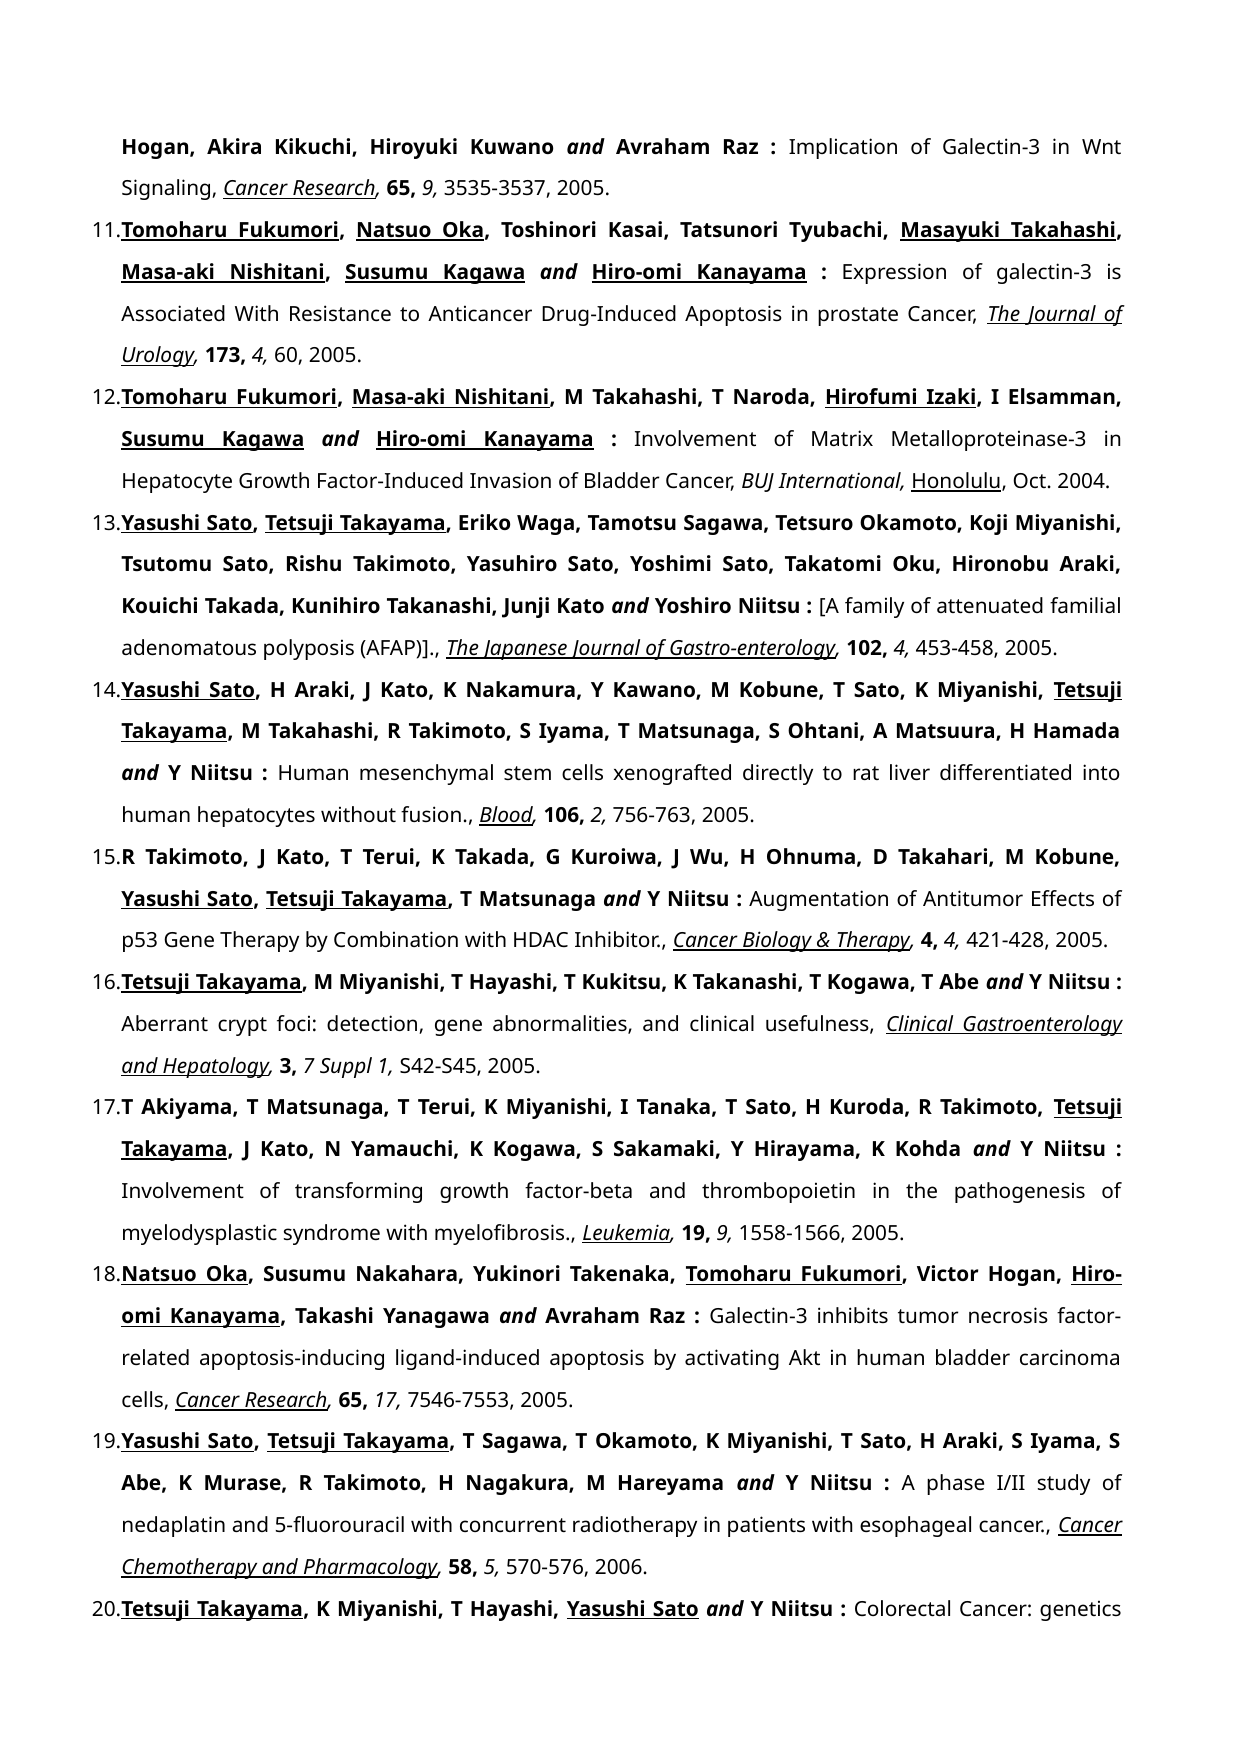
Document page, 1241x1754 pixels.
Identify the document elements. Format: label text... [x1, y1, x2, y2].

list Yasushi Sato, Tetsuji Takayama, Eriko Waga, Tamotsu Sagawa, Tetsuro Okamoto, Koji Miyanishi, Tsutomu Sato, Rishu Takimoto, Yasuhiro Sato, Yoshimi Sato, Takatomi Oku, Hironobu Araki, Kouichi Takada, Kunihiro Takanashi, Junji Kato and Yoshiro Niitsu : [A family of attenuated familial adenomatous polyposis (AFAP)]., The Japanese Journal of Gastro-enterology, 102, 4, 453-458, 2005. [92, 501, 1122, 668]
list T Akiyama, T Matsunaga, T Terui, K Miyanishi, I Tanaka, T Sato, H Kuroda, R Takimoto, Tetsuji Takayama, J Kato, N Yamauchi, K Kogawa, S Sakamaki, Y Hirayama, K Kohda and Y Niitsu : Involvement of transforming growth factor-beta and thrombopoietin in the pathogenesis of myelodysplastic syndrome with myelofibrosis., Leukemia, 19, 9, 1558-1566, 2005. [92, 1086, 1122, 1253]
list Natsuo Oka, Susumu Nakahara, Yukinori Takenaka, Tomoharu Fukumori, Victor Hogan, Hiro-omi Kanayama, Takashi Yanagawa and Avraham Raz : Galectin-3 inhibits tumor necrosis factor-related apoptosis-inducing ligand-induced apoptosis by activating Akt in human bladder carcinoma cells, Cancer Research, 65, 17, 7546-7553, 2005. [92, 1253, 1122, 1420]
list Yasushi Sato, Tetsuji Takayama, T Sagawa, T Okamoto, K Miyanishi, T Sato, H Araki, S Iyama, S Abe, K Murase, R Takimoto, H Nagakura, M Hareyama and Y Niitsu : A phase I/II study of nedaplatin and 5-fluorouracil with concurrent radiotherapy in patients with esophageal cancer., Cancer Chemotherapy and Pharmacology, 58, 5, 570-576, 2006. [92, 1420, 1122, 1587]
list Tetsuji Takayama, M Miyanishi, T Hayashi, T Kukitsu, K Takanashi, T Kogawa, T Abe and Y Niitsu : Aberrant crypt foci: detection, gene abnormalities, and clinical usefulness, Clinical Gastroenterology and Hepatology, 3, 7 Suppl 1, S42-S45, 2005. [92, 961, 1122, 1086]
list R Takimoto, J Kato, T Terui, K Takada, G Kuroiwa, J Wu, H Ohnuma, D Takahari, M Kobune, Yasushi Sato, Tetsuji Takayama, T Matsunaga and Y Niitsu : Augmentation of Antitumor Effects of p53 Gene Therapy by Combination with HDAC Inhibitor., Cancer Biology & Therapy, 4, 4, 421-428, 2005. [92, 835, 1122, 961]
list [92, 1587, 1122, 1629]
list Yasushi Sato, H Araki, J Kato, K Nakamura, Y Kawano, M Kobune, T Sato, K Miyanishi, Tetsuji Takayama, M Takahashi, R Takimoto, S Iyama, T Matsunaga, S Ohtani, A Matsuura, H Hamada and Y Niitsu : Human mesenchymal stem cells xenografted directly to rat liver differentiated into human hepatocytes without fusion., Blood, 106, 2, 756-763, 2005. [92, 668, 1122, 835]
list Tomoharu Fukumori, Natsuo Oka, Toshinori Kasai, Tatsunori Tyubachi, Masayuki Takahashi, Masa-aki Nishitani, Susumu Kagawa and Hiro-omi Kanayama : Expression of galectin-3 is Associated With Resistance to Anticancer Drug-Induced Apoptosis in prostate Cancer, The Journal of Urology, 173, 4, 60, 2005. [92, 209, 1122, 376]
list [92, 125, 1122, 209]
list Tomoharu Fukumori, Masa-aki Nishitani, M Takahashi, T Naroda, Hirofumi Izaki, I Elsamman, Susumu Kagawa and Hiro-omi Kanayama : Involvement of Matrix Metalloproteinase-3 in Hepatocyte Growth Factor-Induced Invasion of Bladder Cancer, BUJ International, Honolulu, Oct. 2004. [92, 376, 1122, 501]
